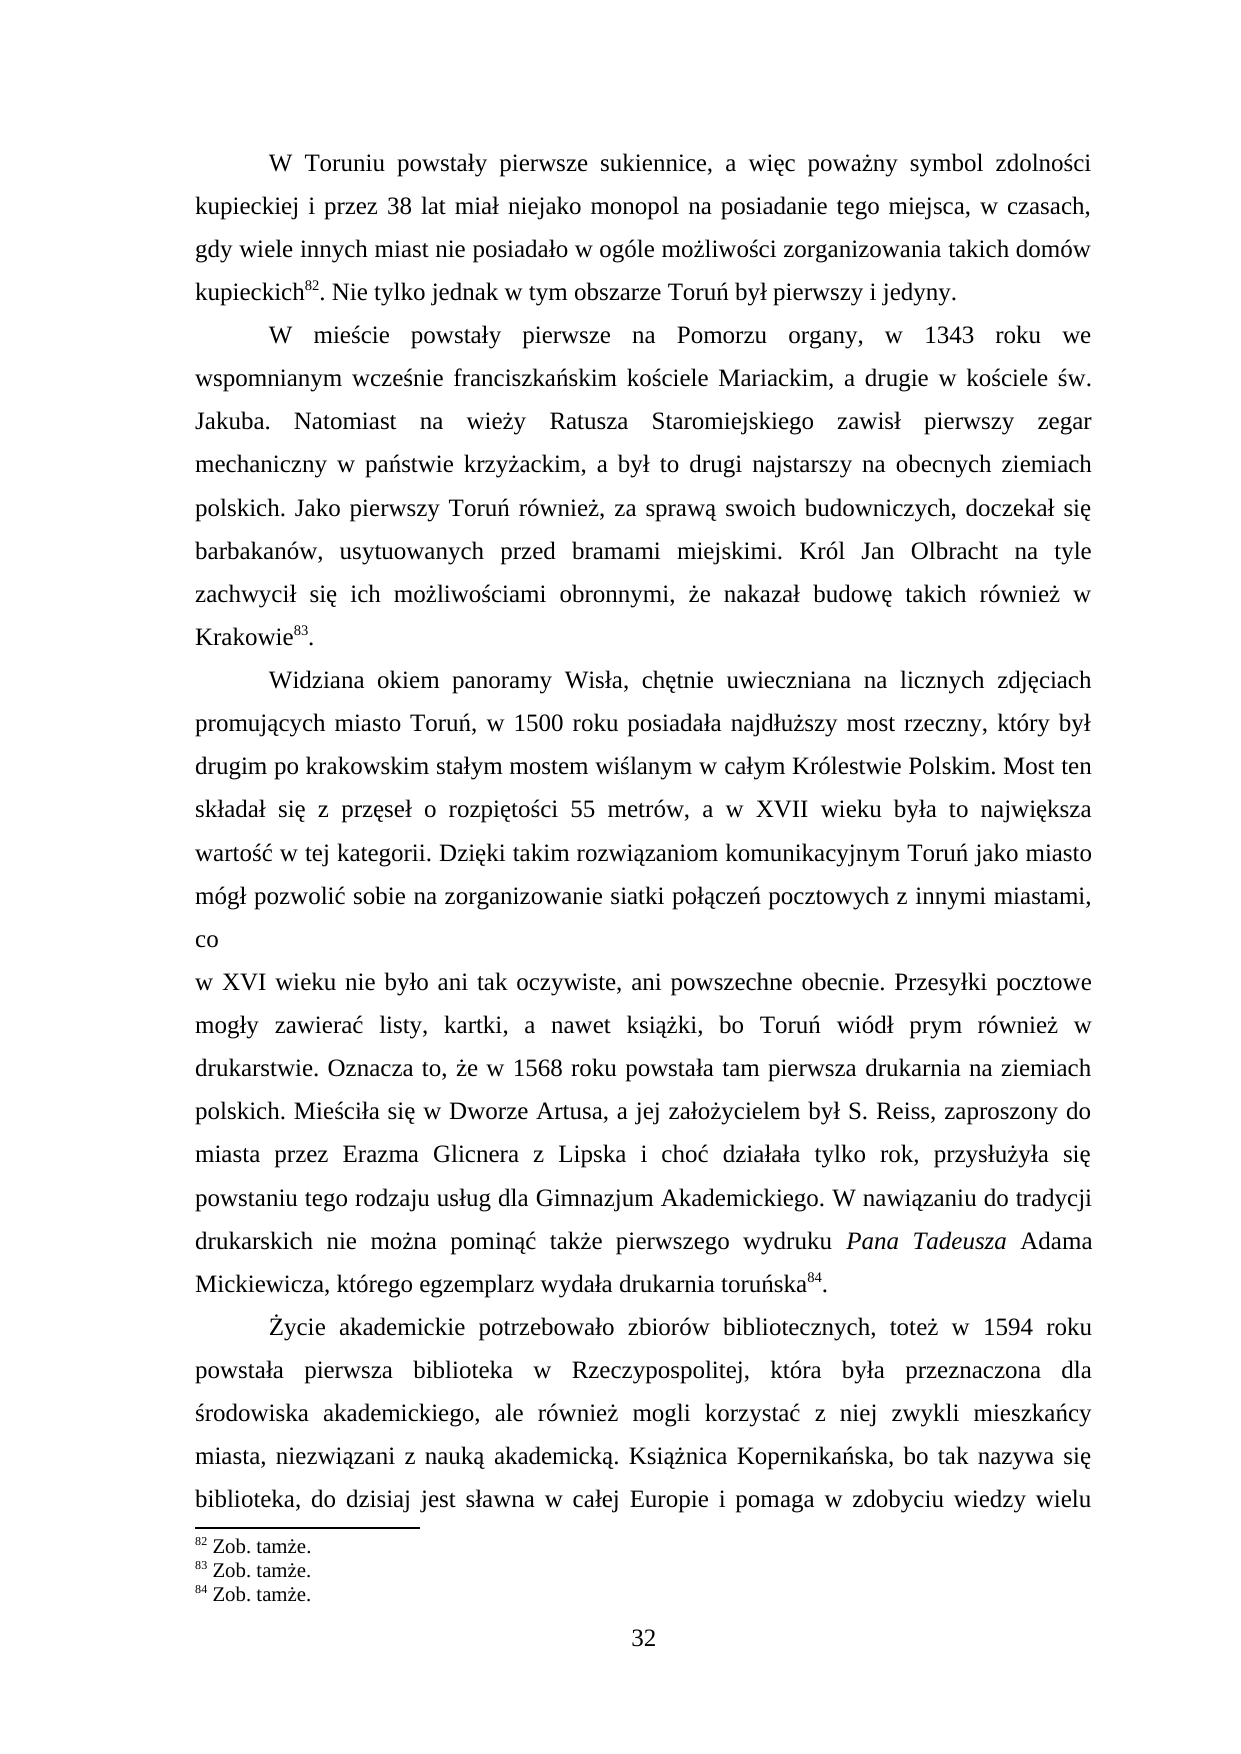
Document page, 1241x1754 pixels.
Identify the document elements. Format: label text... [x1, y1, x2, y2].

text Widziana okiem panoramy Wisła, chętnie uwieczniana na licznych zdjęciach promujących miasto Toruń, w 1500 roku posiadała najdłuższy most rzeczny, który był drugim po krakowskim stałym mostem wiślanym w całym Królestwie Polskim. Most ten składał się z przęseł o rozpiętości 55 metrów, a w XVII wieku była to największa wartość w tej kategorii. Dzięki takim rozwiązaniom komunikacyjnym Toruń jako miasto mógł pozwolić sobie na zorganizowanie siatki połączeń pocztowych z innymi miastami, co w XVI wieku nie było ani tak oczywiste, ani powszechne obecnie. Przesyłki pocztowe mogły zawierać listy, kartki, a nawet książki, bo Toruń wiódł prym również w drukarstwie. Oznacza to, że w 1568 roku powstała tam pierwsza drukarnia na ziemiach polskich. Mieściła się w Dworze Artusa, a jej założycielem był S. Reiss, zaproszony do miasta przez Erazma Glicnera z Lipska i choć działała tylko rok, przysłużyła się powstaniu tego rodzaju usług dla Gimnazjum Akademickiego. W nawiązaniu do tradycji drukarskich nie można pominąć także pierwszego wydruku Pana Tadeusza Adama Mickiewicza, którego egzemplarz wydała drukarnia toruńska. [195, 665, 1092, 1298]
text W mieście powstały pierwsze na Pomorzu organy, w 1343 roku we wspomnianym wcześnie franciszkańskim kościele Mariackim, a drugie w kościele św. Jakuba. Natomiast na wieży Ratusza Staromiejskiego zawisł pierwszy zegar mechaniczny w państwie krzyżackim, a był to drugi najstarszy na obecnych ziemiach polskich. Jako pierwszy Toruń również, za sprawą swoich budowniczych, doczekał się barbakanów, usytuowanych przed bramami miejskimi. Król Jan Olbracht na tyle zachwycił się ich możliwościami obronnymi, że nakazał budowę takich również w Krakowie. [195, 320, 1092, 651]
text W Toruniu powstały pierwsze sukiennice, a więc poważny symbol zdolności kupieckiej i przez 38 lat miał niejako monopol na posiadanie tego miejsca, w czasach, gdy wiele innych miast nie posiadało w ogóle możliwości zorganizowania takich domów kupieckich. Nie tylko jednak w tym obszarze Toruń był pierwszy i jedyny. [195, 148, 1092, 306]
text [195, 1312, 1092, 1513]
